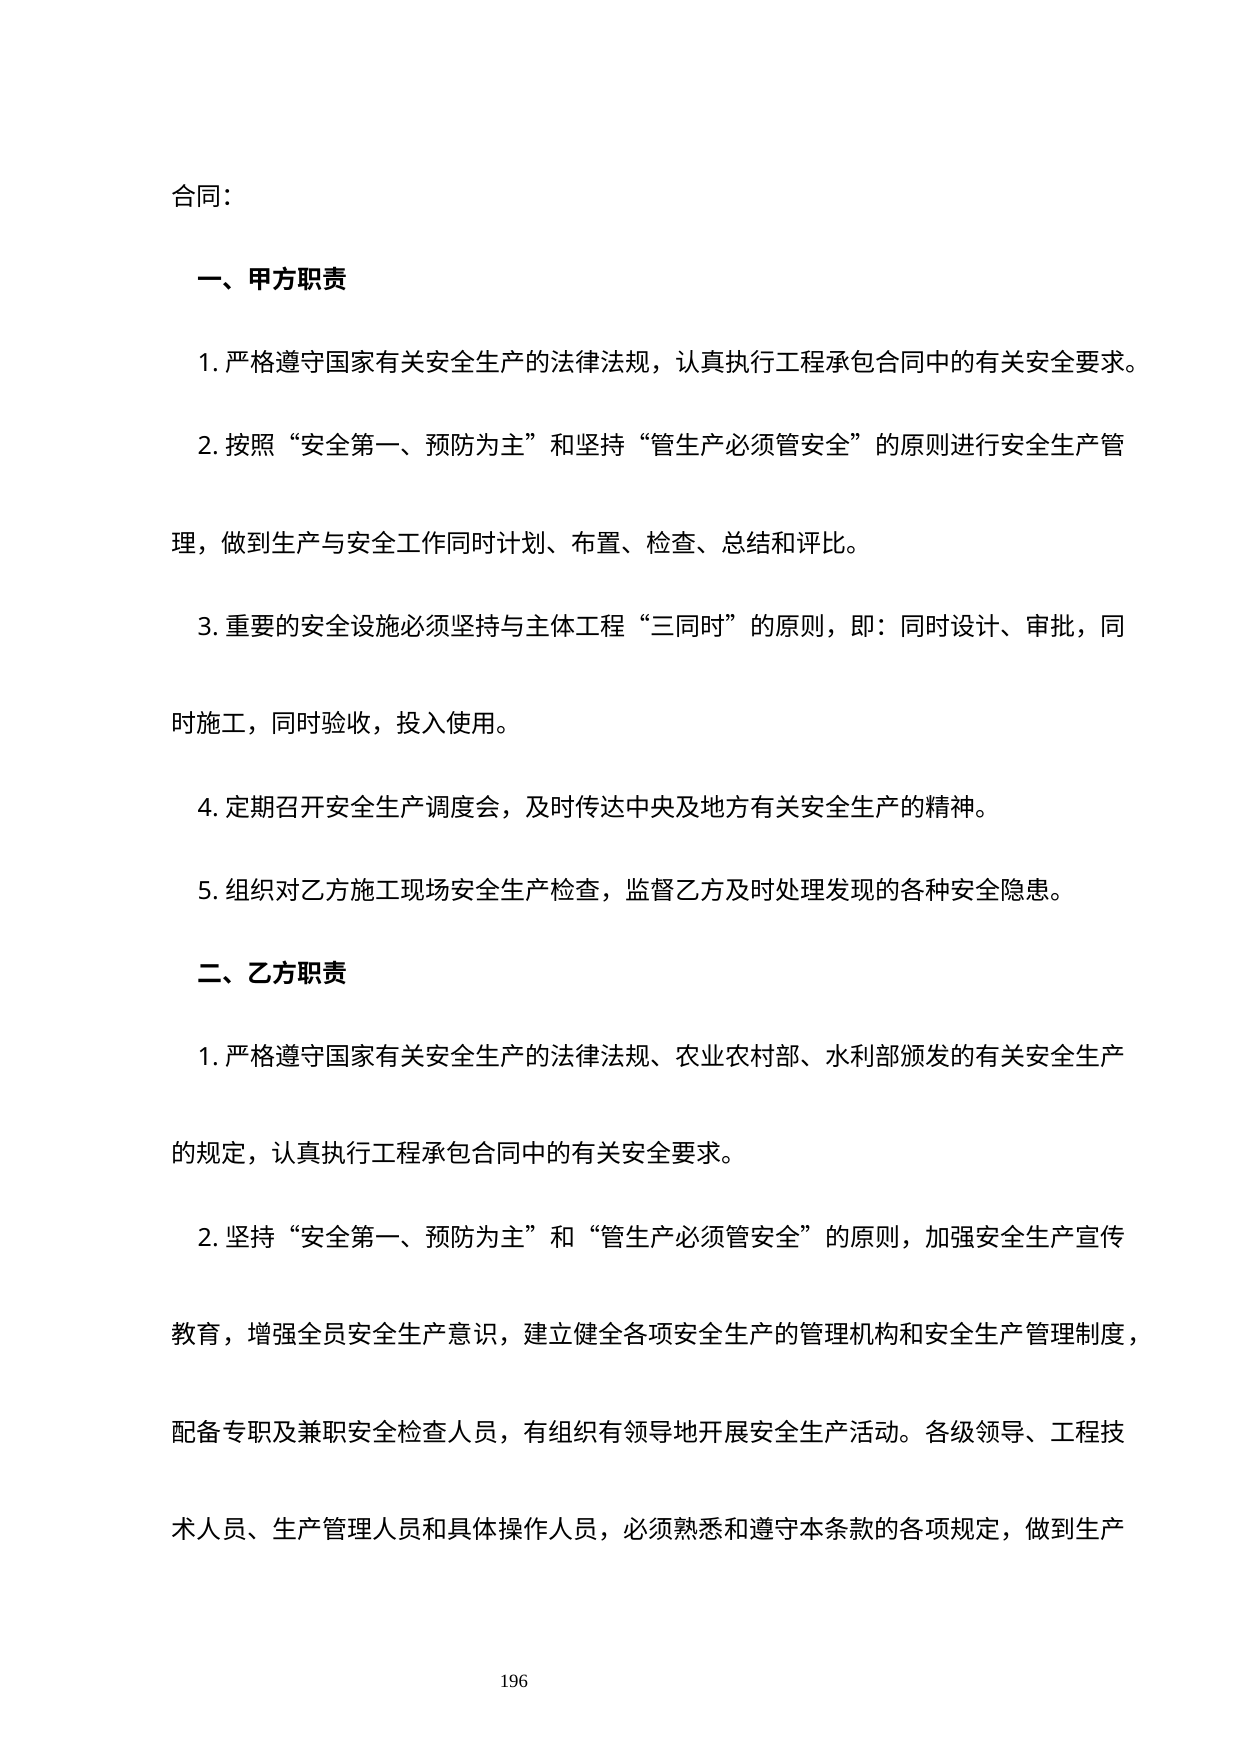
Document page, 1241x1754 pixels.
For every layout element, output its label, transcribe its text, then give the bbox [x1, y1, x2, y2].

text 3. 重要的安全设施必须坚持与主体工程“三同时”的原则，即：同时设计、审批，同时施工，同时验收，投入使用。 [172, 592, 1128, 754]
text 二、乙方职责 [172, 939, 1128, 1004]
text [172, 162, 1128, 227]
text 4. 定期召开安全生产调度会，及时传达中央及地方有关安全生产的精神。 [172, 773, 1128, 838]
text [172, 1203, 1128, 1560]
text 5. 组织对乙方施工现场安全生产检查，监督乙方及时处理发现的各种安全隐患。 [172, 856, 1128, 921]
text 1. 严格遵守国家有关安全生产的法律法规，认真执行工程承包合同中的有关安全要求。 [172, 328, 1128, 393]
text 一、甲方职责 [172, 245, 1128, 310]
text 2. 按照“安全第一、预防为主”和坚持“管生产必须管安全”的原则进行安全生产管理，做到生产与安全工作同时计划、布置、检查、总结和评比。 [172, 411, 1128, 574]
text 1. 严格遵守国家有关安全生产的法律法规、农业农村部、水利部颁发的有关安全生产的规定，认真执行工程承包合同中的有关安全要求。 [172, 1022, 1128, 1184]
